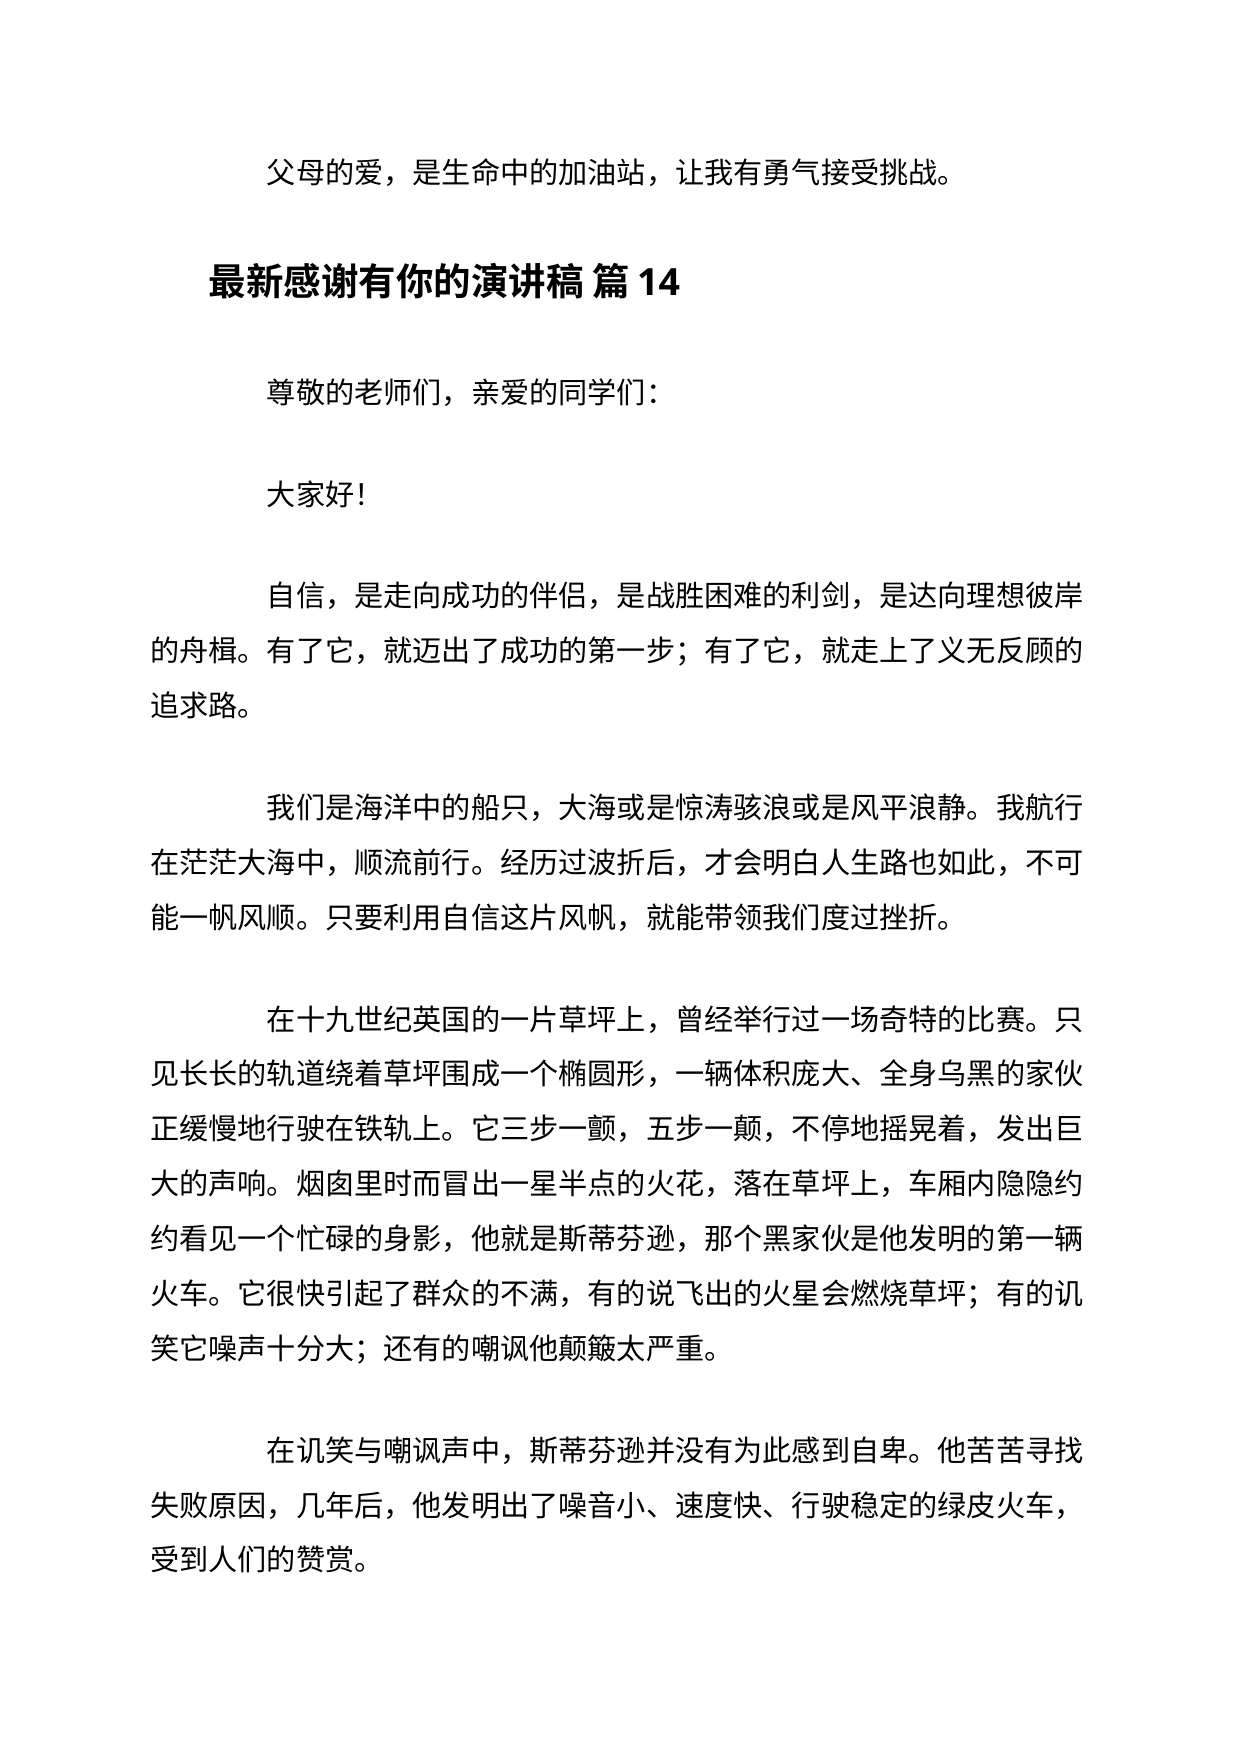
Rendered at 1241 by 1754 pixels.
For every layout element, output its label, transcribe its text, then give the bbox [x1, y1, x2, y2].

text 在十九世纪英国的一片草坪上，曾经举行过一场奇特的比赛。只见长长的轨道绕着草坪围成一个椭圆形，一辆体积庞大、全身乌黑的家伙正缓慢地行驶在铁轨上。它三步一颤，五步一颠，不停地摇晃着，发出巨大的声响。烟囱里时而冒出一星半点的火花，落在草坪上，车厢内隐隐约约看见一个忙碌的身影，他就是斯蒂芬逊，那个黑家伙是他发明的第一辆火车。它很快引起了群众的不满，有的说飞出的火星会燃烧草坪；有的讥笑它噪声十分大；还有的嘲讽他颠簸太严重。 [150, 996, 1090, 1368]
text 尊敬的老师们，亲爱的同学们： [150, 369, 1090, 412]
text 大家好！ [150, 471, 1090, 513]
text 自信，是走向成功的伴侣，是战胜困难的利剑，是达向理想彼岸的舟楫。有了它，就迈出了成功的第一步；有了它，就走上了义无反顾的追求路。 [150, 573, 1090, 725]
text 最新感谢有你的演讲稿 篇14 [150, 252, 1090, 306]
text 我们是海洋中的船只，大海或是惊涛骇浪或是风平浪静。我航行在茫茫大海中，顺流前行。经历过波折后，才会明白人生路也如此，不可能一帆风顺。只要利用自信这片风帆，就能带领我们度过挫折。 [150, 784, 1090, 937]
text 在讥笑与嘲讽声中，斯蒂芬逊并没有为此感到自卑。他苦苦寻找失败原因，几年后，他发明出了噪音小、速度快、行驶稳定的绿皮火车，受到人们的赞赏。 [150, 1427, 1090, 1579]
text 父母的爱，是生命中的加油站，让我有勇气接受挑战。 [150, 150, 1090, 192]
